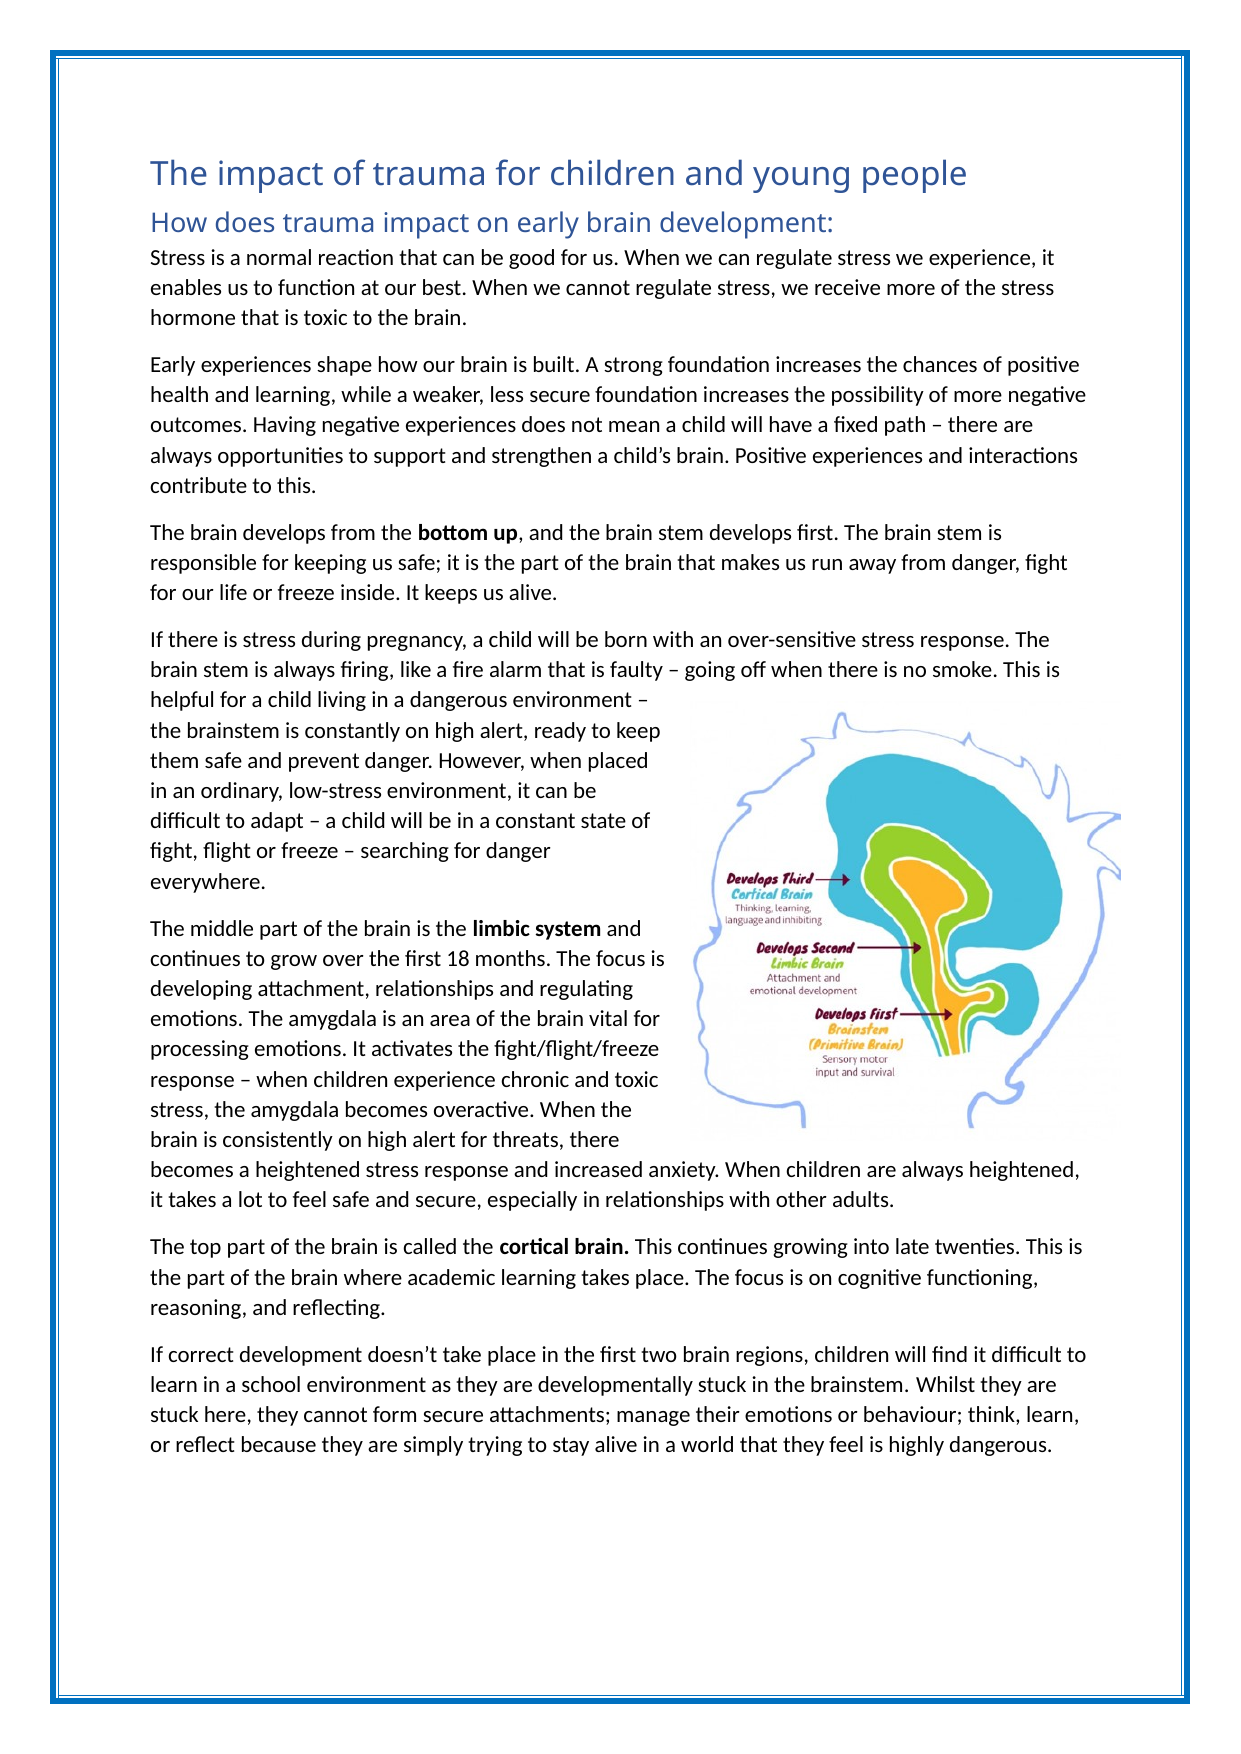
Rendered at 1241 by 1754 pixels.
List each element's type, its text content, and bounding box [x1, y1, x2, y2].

text The top part of the brain is called the cortical brain. This continues growing into late twenties. This is the part of the brain where academic learning takes place. The focus is on cognitive functioning, reasoning, and reflecting. [150, 1232, 1090, 1321]
text Stress is a normal reaction that can be good for us. When we can regulate stress we experience, it enables us to function at our best. When we cannot regulate stress, we receive more of the stress hormone that is toxic to the brain. [150, 243, 1090, 331]
picture [689, 701, 1121, 1139]
text The brain develops from the bottom up, and the brain stem develops first. The brain stem is responsible for keeping us safe; it is the part of the brain that makes us run away from danger, fight for our life or freeze inside. It keeps us alive. [150, 518, 1090, 606]
text If correct development doesn’t take place in the first two brain regions, children will find it difficult to learn in a school environment as they are developmentally stuck in the brainstem. Whilst they are stuck here, they cannot form secure attachments; manage their emotions or behaviour; think, learn, or reflect because they are simply trying to stay alive in a world that they feel is highly dangerous. [150, 1340, 1090, 1458]
text If there is stress during pregnancy, a child will be born with an over-sensitive stress response. The brain stem is always firing, like a fire alarm that is faulty – going off when there is no smoke. This is helpful for a child living in a dangerous environment – the brainstem is constantly on high alert, ready to keep them safe and prevent danger. However, when placed in an ordinary, low-stress environment, it can be difficult to adapt – a child will be in a constant state of fight, flight or freeze – searching for danger everywhere. [150, 625, 1090, 895]
subtitle How does trauma impact on early brain development: [150, 203, 1090, 240]
text The middle part of the brain is the limbic system and continues to grow over the first 18 months. The focus is developing attachment, relationships and regulating emotions. The amygdala is an area of the brain vital for processing emotions. It activates the fight/flight/freeze response – when children experience chronic and toxic stress, the amygdala becomes overactive. When the brain is consistently on high alert for threats, there becomes a heightened stress response and increased anxiety. When children are always heightened, it takes a lot to feel safe and secure, especially in relationships with other adults. [150, 914, 1090, 1214]
subtitle The impact of trauma for children and young people [150, 150, 1090, 195]
text Early experiences shape how our brain is built. A strong foundation increases the chances of positive health and learning, while a weaker, less secure foundation increases the possibility of more negative outcomes. Having negative experiences does not mean a child will have a fixed path – there are always opportunities to support and strengthen a child’s brain. Positive experiences and interactions contribute to this. [150, 350, 1090, 499]
